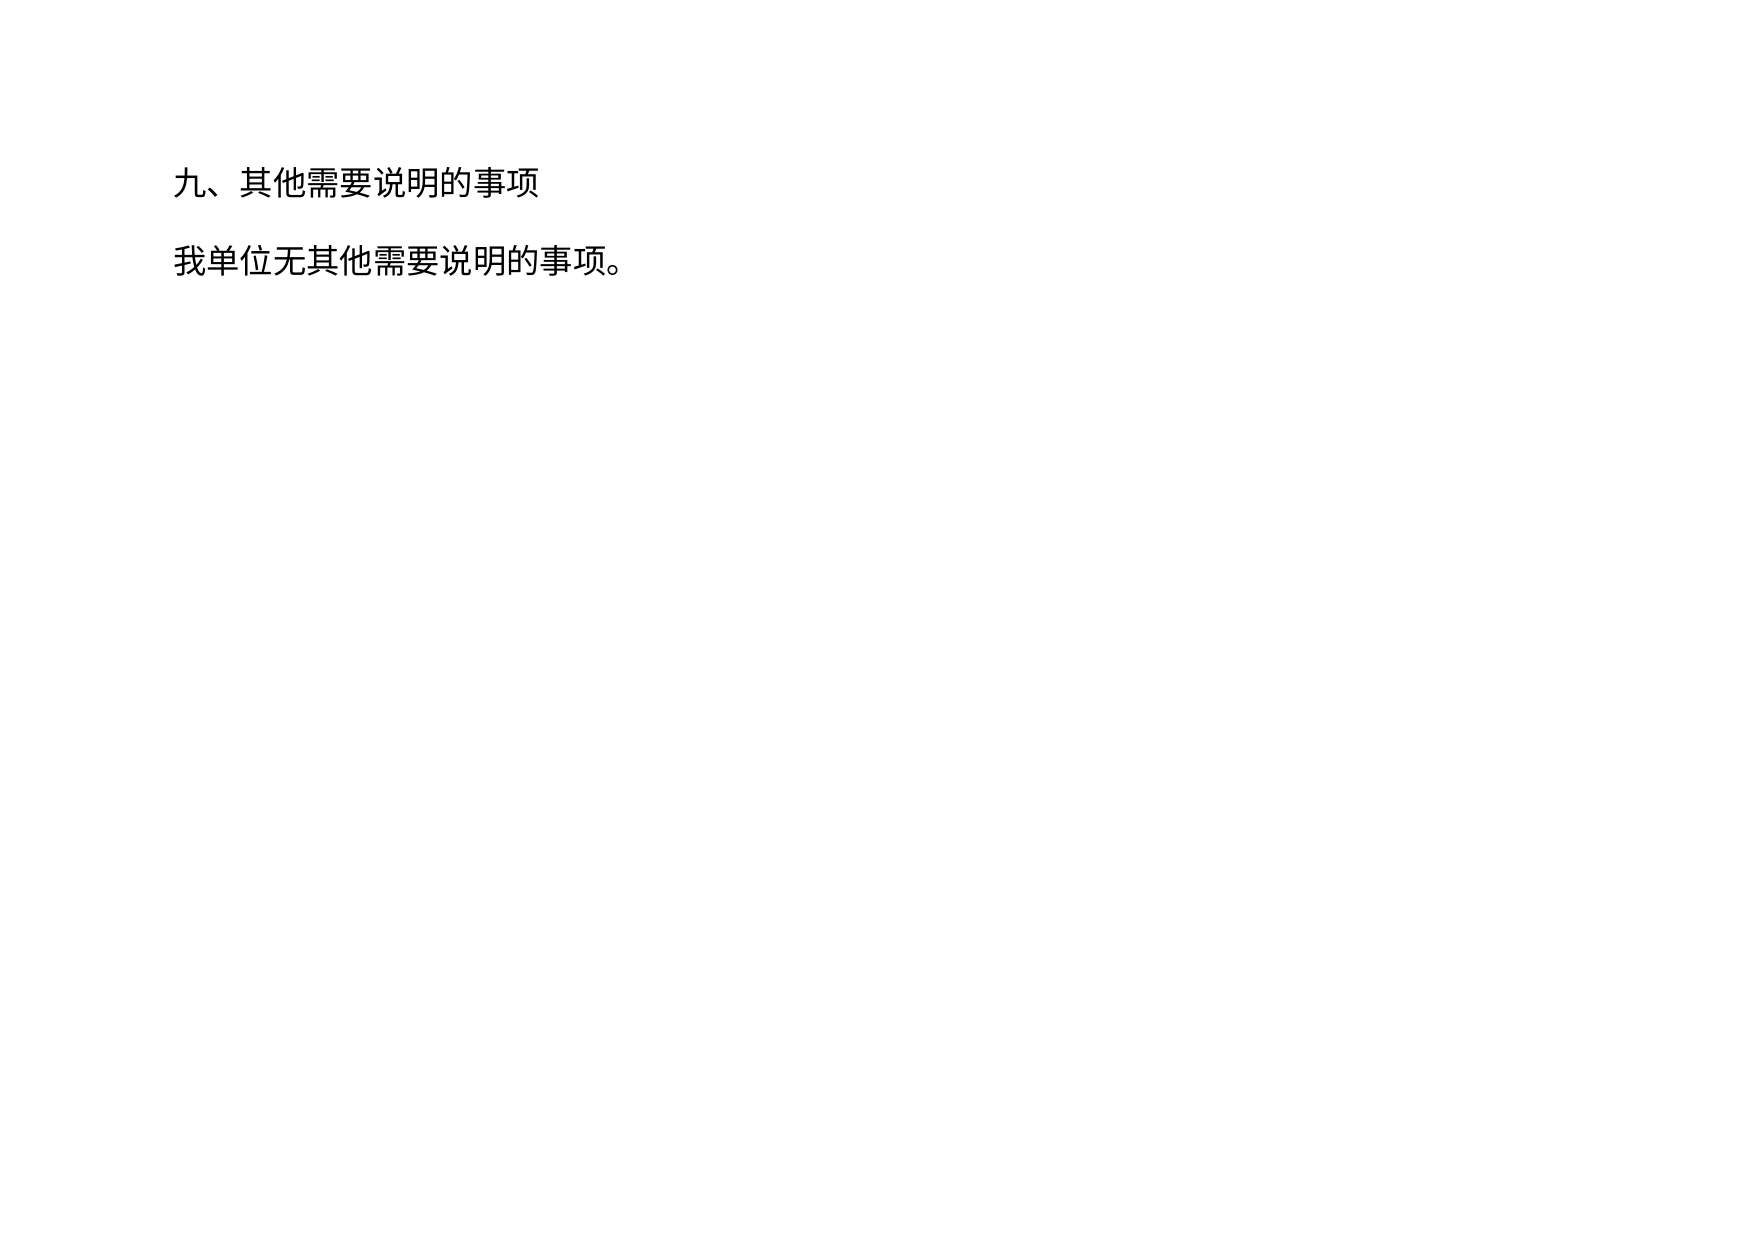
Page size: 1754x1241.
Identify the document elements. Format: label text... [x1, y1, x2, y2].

text 九、其他需要说明的事项 [106, 149, 1648, 214]
text 我单位无其他需要说明的事项。 [106, 226, 1648, 291]
